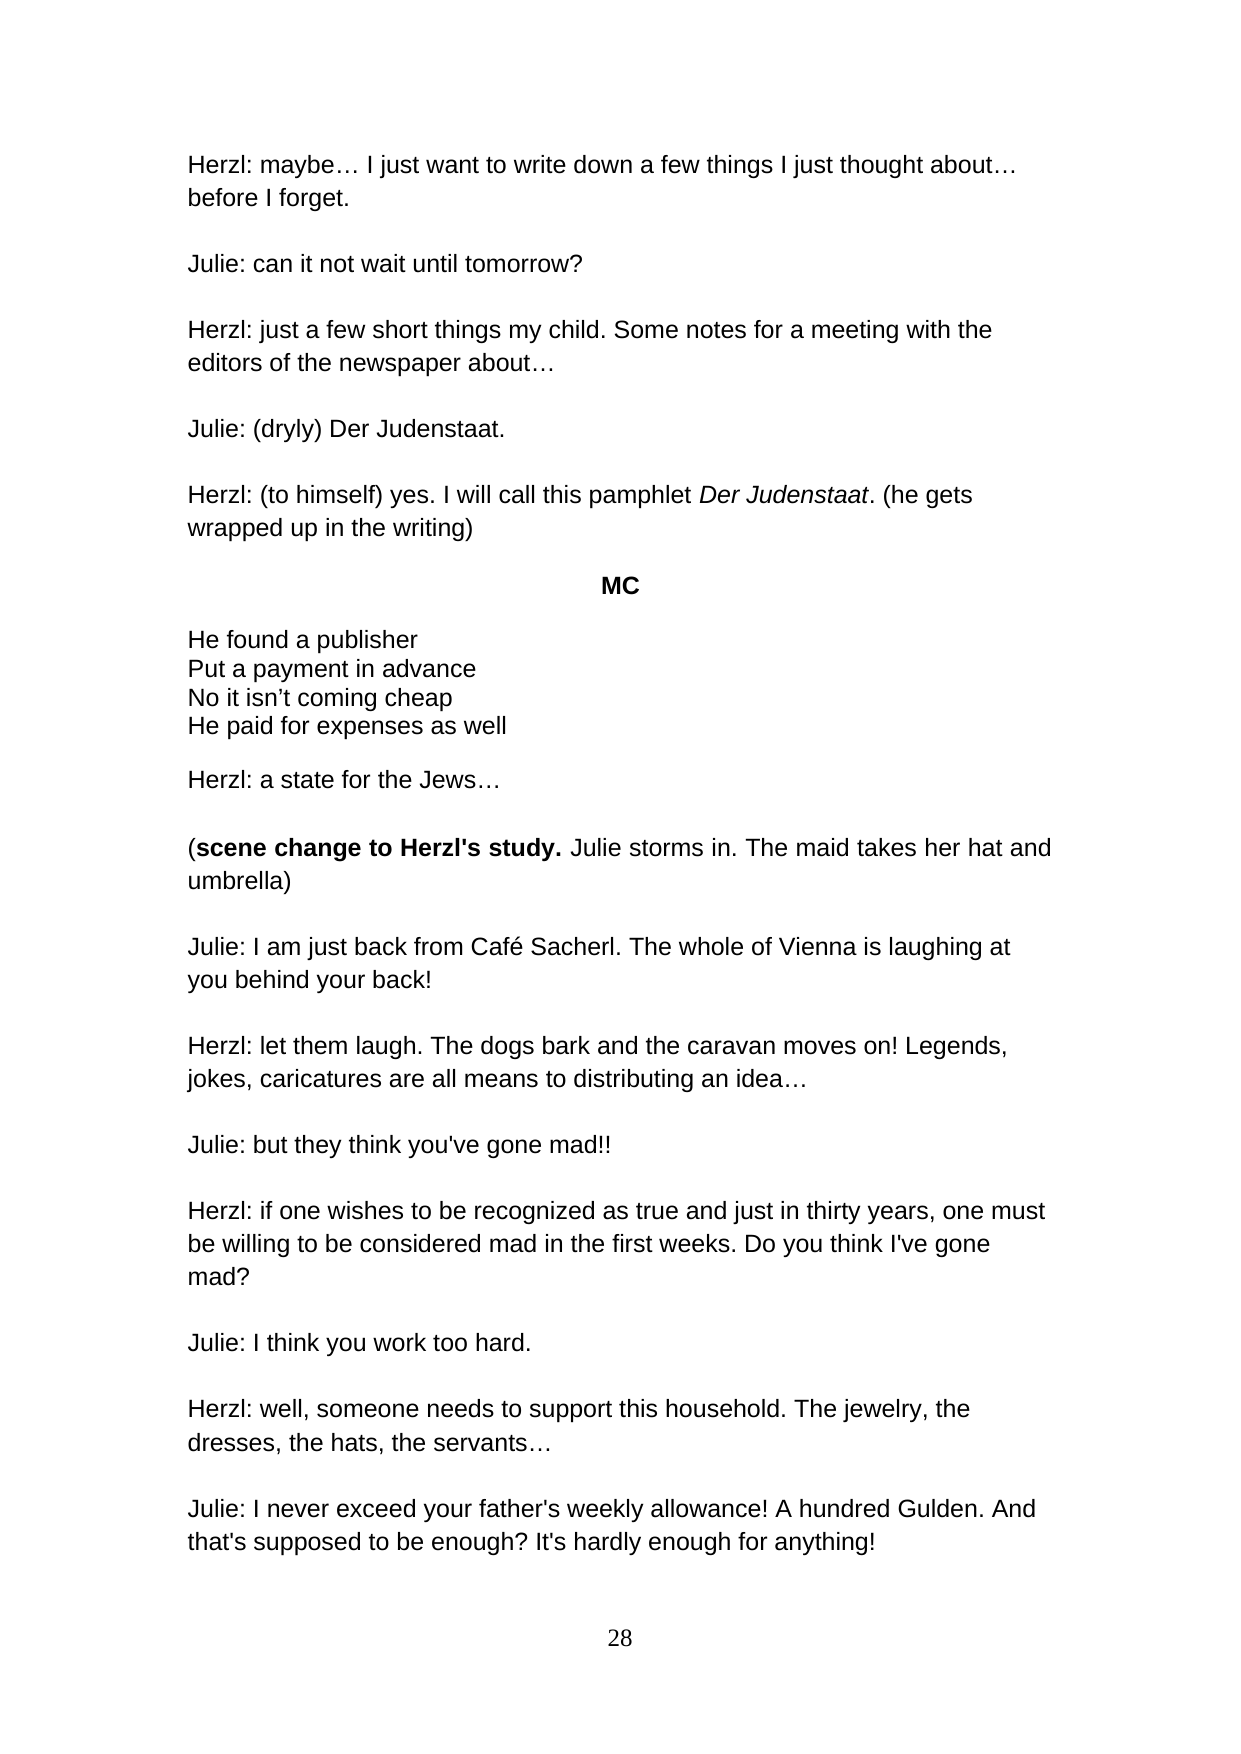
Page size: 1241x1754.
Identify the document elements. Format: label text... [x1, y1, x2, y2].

text MC [187, 571, 1053, 600]
text Julie: but they think you've gone mad!! [187, 1130, 1053, 1159]
text Julie: I think you work too hard. [187, 1328, 1053, 1357]
text Herzl: maybe… I just want to write down a few things I just thought about… before I forget. [187, 150, 1053, 212]
text Julie: (dryly) Der Judenstaat. [187, 414, 1053, 443]
text Herzl: a state for the Jews… [187, 765, 1053, 794]
text Herzl: if one wishes to be recognized as true and just in thirty years, one must be willing to be considered mad in the first weeks. Do you think I've gone mad? [187, 1196, 1053, 1291]
text Julie: can it not wait until tomorrow? [187, 249, 1053, 278]
text Julie: I never exceed your father's weekly allowance! A hundred Gulden. And that's supposed to be enough? It's hardly enough for anything! [187, 1493, 1053, 1555]
text Herzl: (to himself) yes. I will call this pamphlet Der Judenstaat. (he gets wrapped up in the writing) [187, 480, 1053, 542]
text Julie: I am just back from Café Sacherl. The whole of Vienna is laughing at you behind your back! [187, 932, 1053, 994]
text (scene change to Herzl's study. Julie storms in. The maid takes her hat and umbrella) [187, 833, 1053, 895]
text He found a publisher Put a payment in advance No it isn’t coming cheap He paid for expenses as well [187, 625, 1053, 740]
text Herzl: well, someone needs to support this household. The jewelry, the dresses, the hats, the servants… [187, 1394, 1053, 1456]
text Herzl: just a few short things my child. Some notes for a meeting with the editors of the newspaper about… [187, 315, 1053, 377]
text Herzl: let them laugh. The dogs bark and the caravan moves on! Legends, jokes, caricatures are all means to distributing an idea… [187, 1031, 1053, 1093]
